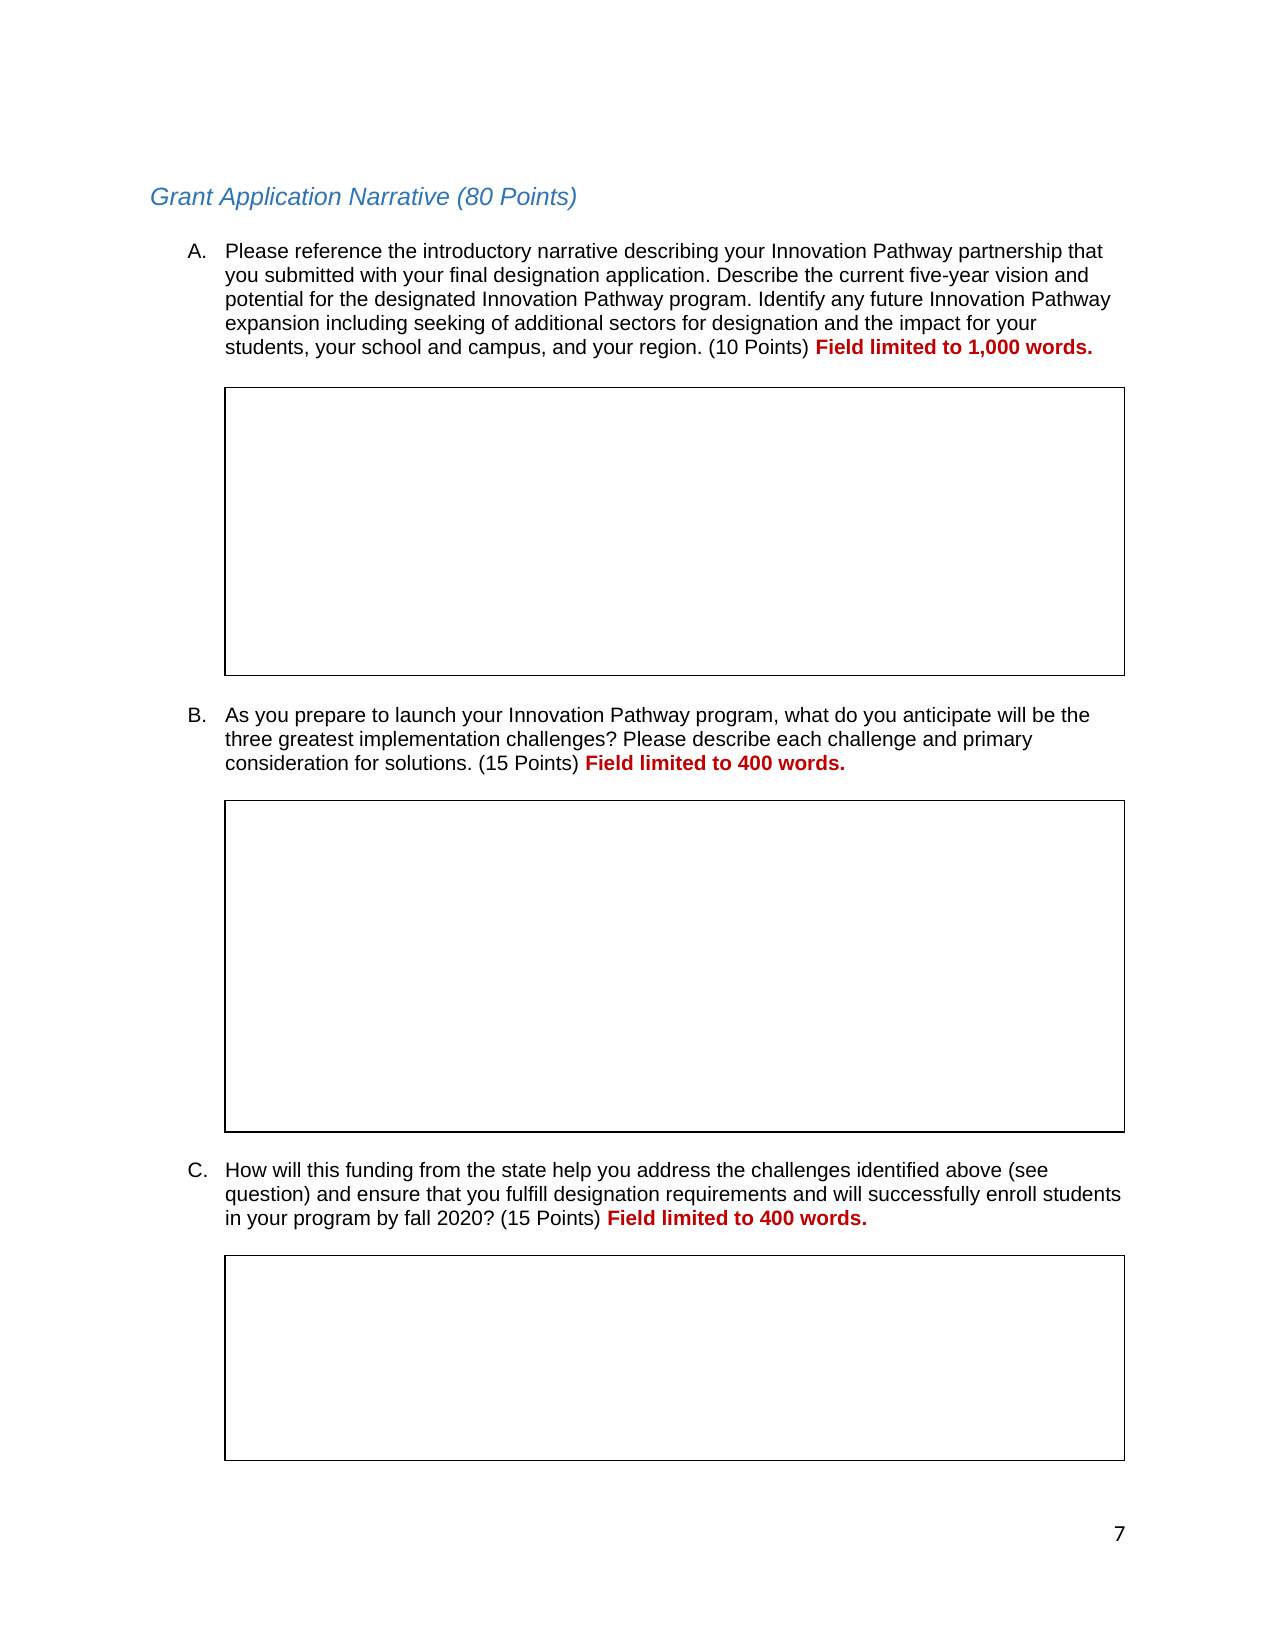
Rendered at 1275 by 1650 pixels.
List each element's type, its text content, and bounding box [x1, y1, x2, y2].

table_header [226, 388, 1124, 675]
list How will this funding from the state help you address the challenges identified above (see question) and ensure that you fulfill designation requirements and will successfully enroll students in your program by fall 2020? (15 Points) Field limited to 400 words. [187, 1158, 1125, 1230]
table_header [226, 1256, 1124, 1459]
table_header [226, 801, 1124, 1131]
list As you prepare to launch your Innovation Pathway program, what do you anticipate will be the three greatest implementation challenges? Please describe each challenge and primary consideration for solutions. (15 Points) Field limited to 400 words. [187, 703, 1125, 774]
subtitle Grant Application Narrative (80 Points) [150, 182, 1125, 211]
list Please reference the introductory narrative describing your Innovation Pathway partnership that you submitted with your final designation application. Describe the current five-year vision and potential for the designated Innovation Pathway program. Identify any future Innovation Pathway expansion including seeking of additional sectors for designation and the impact for your students, your school and campus, and your region. (10 Points) Field limited to 1,000 words. [187, 239, 1125, 387]
